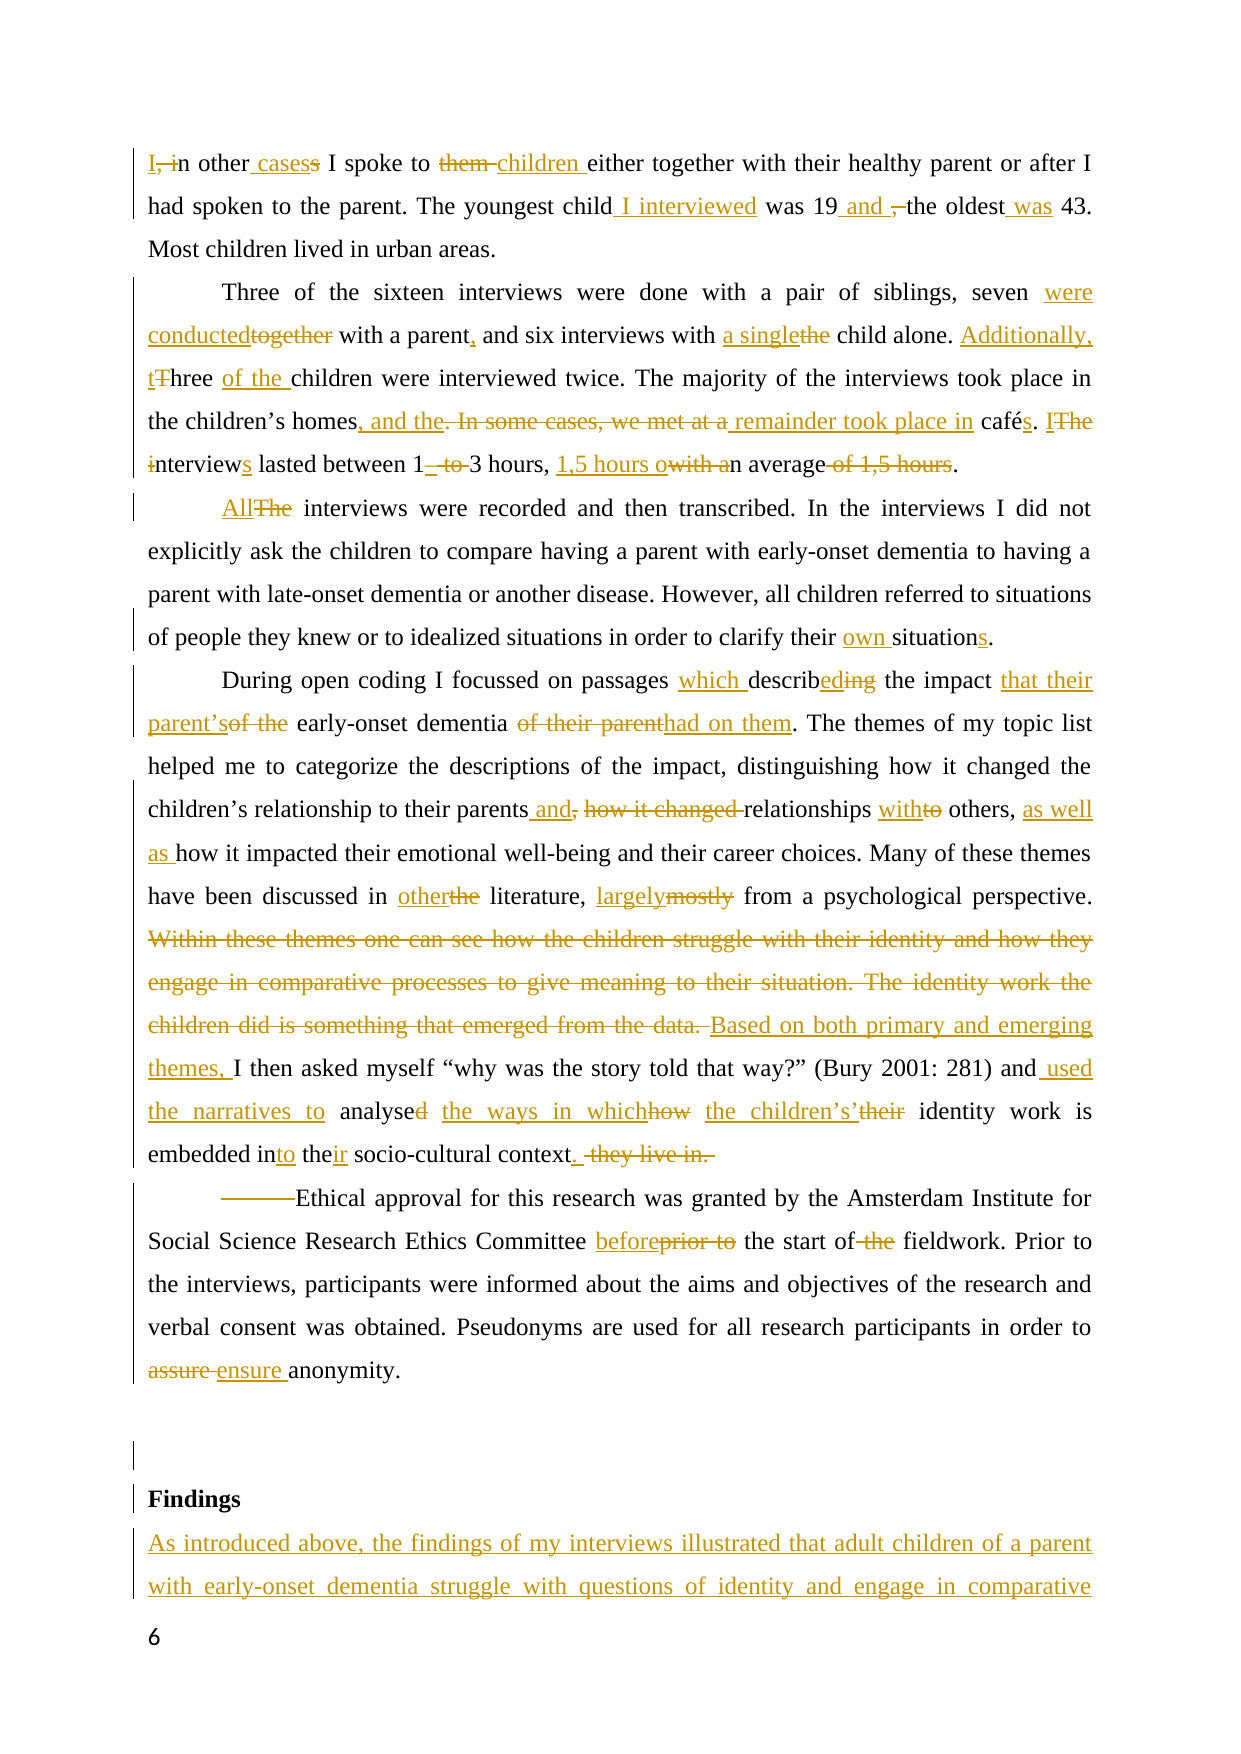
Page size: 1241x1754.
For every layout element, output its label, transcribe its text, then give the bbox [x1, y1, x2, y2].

text interviews were recorded and then transcribed. In the interviews I did not explicitly ask the children to compare having a parent with early-onset dementia to having a parent with late-onset dementia or another disease. However, all children referred to situations of people they knew or to idealized situations in order to clarify their situation. [148, 493, 1093, 651]
text During open coding I focussed on passages describ the impact early-onset dementia . The themes of my topic list helped me to categorize the descriptions of the impact, distinguishing how it changed the children’s relationship to their parents relationships others, how it impacted their emotional well-being and their career choices. Many of these themes have been discussed in literature, from a psychological perspective. I then asked myself “why was the story told that way?” (Bury 2001: 281) and analyse identity work is embedded in the socio-cultural context [148, 665, 1093, 939]
text Three of the sixteen interviews were done with a pair of siblings, seven with a parent and six interviews with child alone. hree children were interviewed twice. The majority of the interviews took place in the children’s homes café. nterview lasted between 13 hours, n average. [148, 277, 1093, 478]
text During open coding I focussed on passages describ the impact early-onset dementia . The themes of my topic list helped me to categorize the descriptions of the impact, distinguishing how it changed the children’s relationship to their parents relationships others, how it impacted their emotional well-being and their career choices. Many of these themes have been discussed in literature, from a psychological perspective. I then asked myself “why was the story told that way?” (Bury 2001: 281) and analyse identity work is embedded in the socio-cultural context [148, 941, 1093, 1168]
text Ethical approval for this research was granted by the Amsterdam Institute for Social Science Research Ethics Committee the start of fieldwork. Prior to the interviews, participants were informed about the aims and objectives of the research and verbal consent was obtained. Pseudonyms are used for all research participants in order to anonymity. [148, 1183, 1093, 1384]
text Findings [148, 1484, 1093, 1513]
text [148, 148, 1093, 263]
